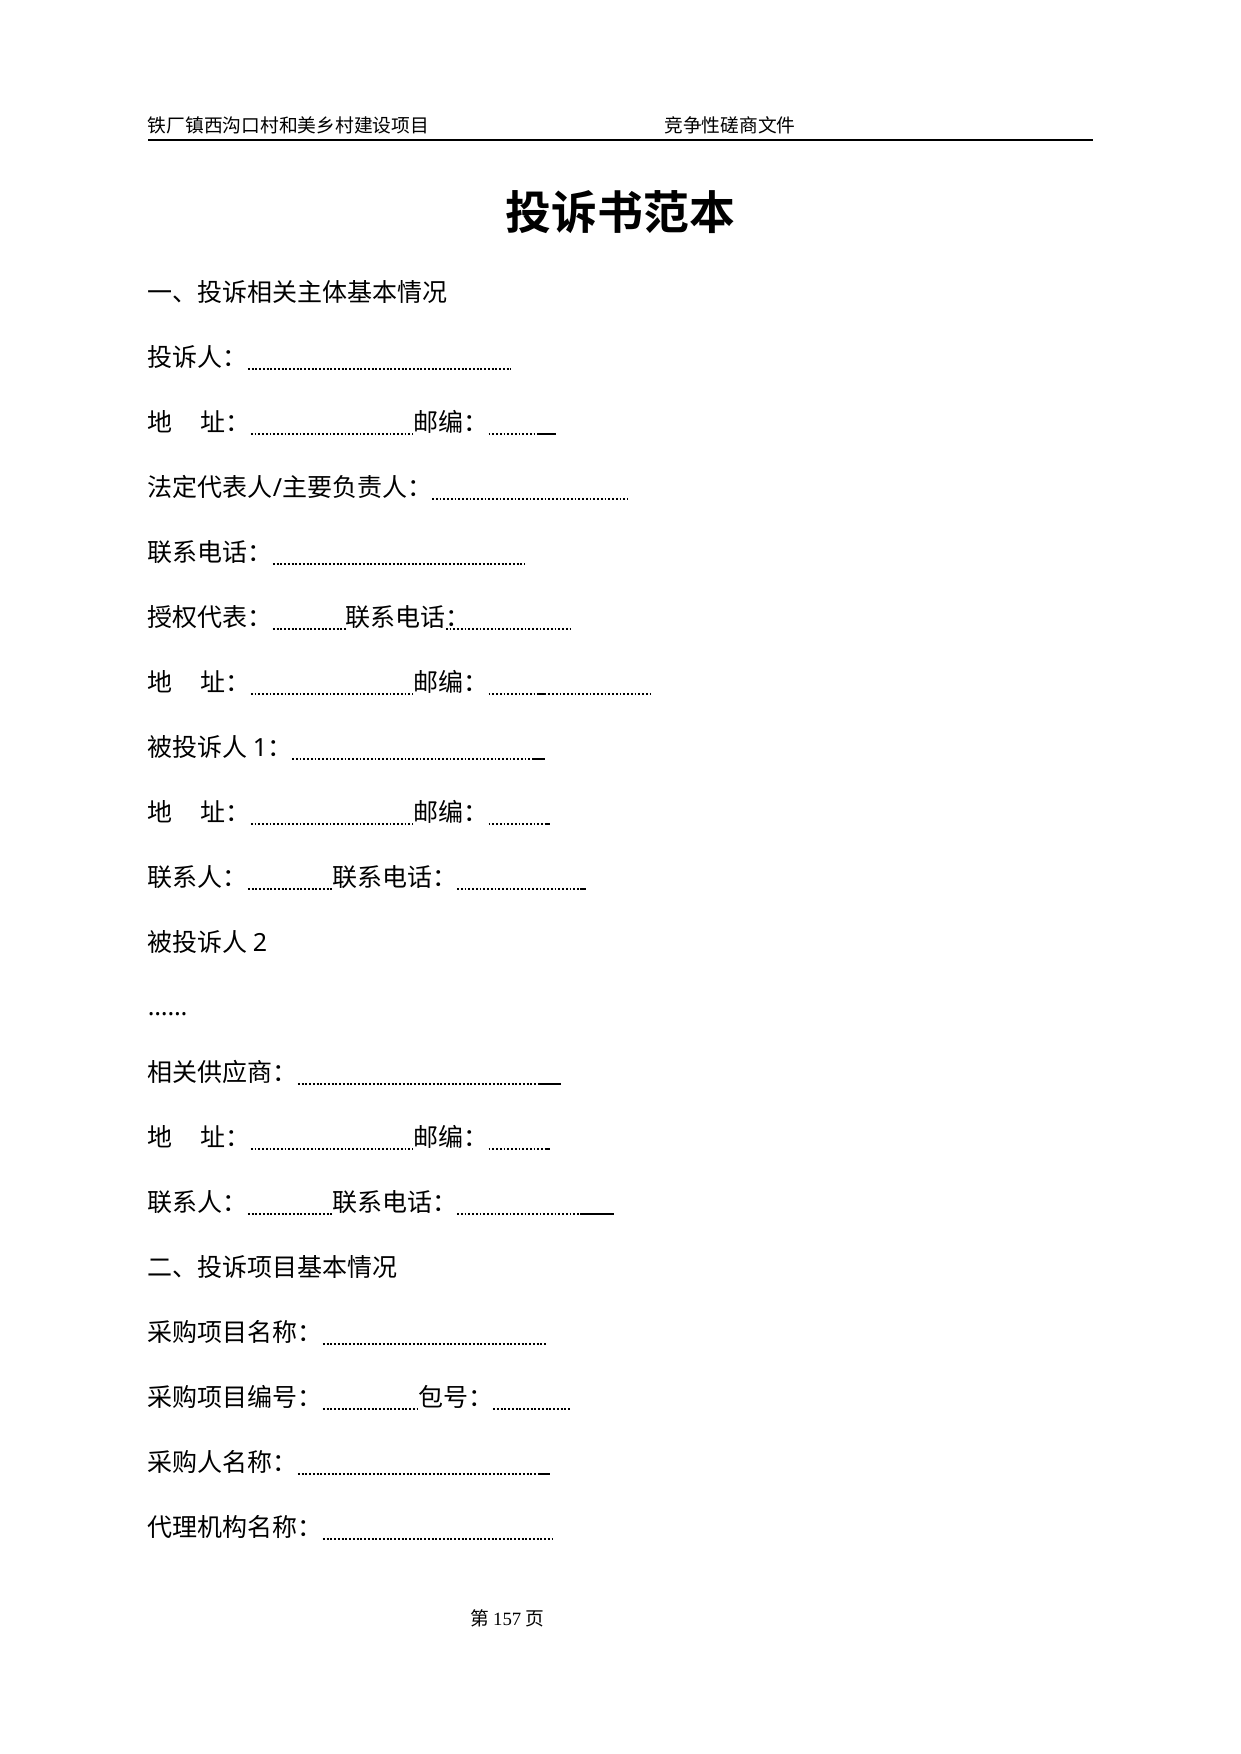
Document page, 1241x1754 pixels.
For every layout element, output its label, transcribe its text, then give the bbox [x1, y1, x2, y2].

text 二、投诉项目基本情况 [148, 1233, 1093, 1298]
text 地 址： 邮编： [148, 1103, 1093, 1168]
text 被投诉人2 [148, 908, 1093, 973]
text 投诉书范本 [148, 161, 1093, 258]
text 联系人： 联系电话： [148, 843, 1093, 908]
text 相关供应商： [148, 1038, 1093, 1103]
text 地 址： 邮编： [148, 778, 1093, 843]
text 一、投诉相关主体基本情况 [148, 258, 1093, 323]
text 采购人名称： [148, 1428, 1093, 1493]
text 法定代表人/主要负责人： [148, 453, 1093, 518]
text …… [148, 973, 1093, 1038]
text 联系电话： [148, 518, 1093, 583]
text 采购项目名称： [148, 1298, 1093, 1363]
text 地 址： 邮编： [148, 648, 1093, 713]
text 采购项目编号： 包号： [148, 1363, 1093, 1428]
text 联系人： 联系电话： [148, 1168, 1093, 1233]
text 授权代表： 联系电话： [148, 583, 1093, 648]
text 代理机构名称： [148, 1493, 1093, 1558]
text 投诉人： [148, 323, 1093, 388]
text 地 址： 邮编： [148, 388, 1093, 453]
text 被投诉人1： [148, 713, 1093, 778]
